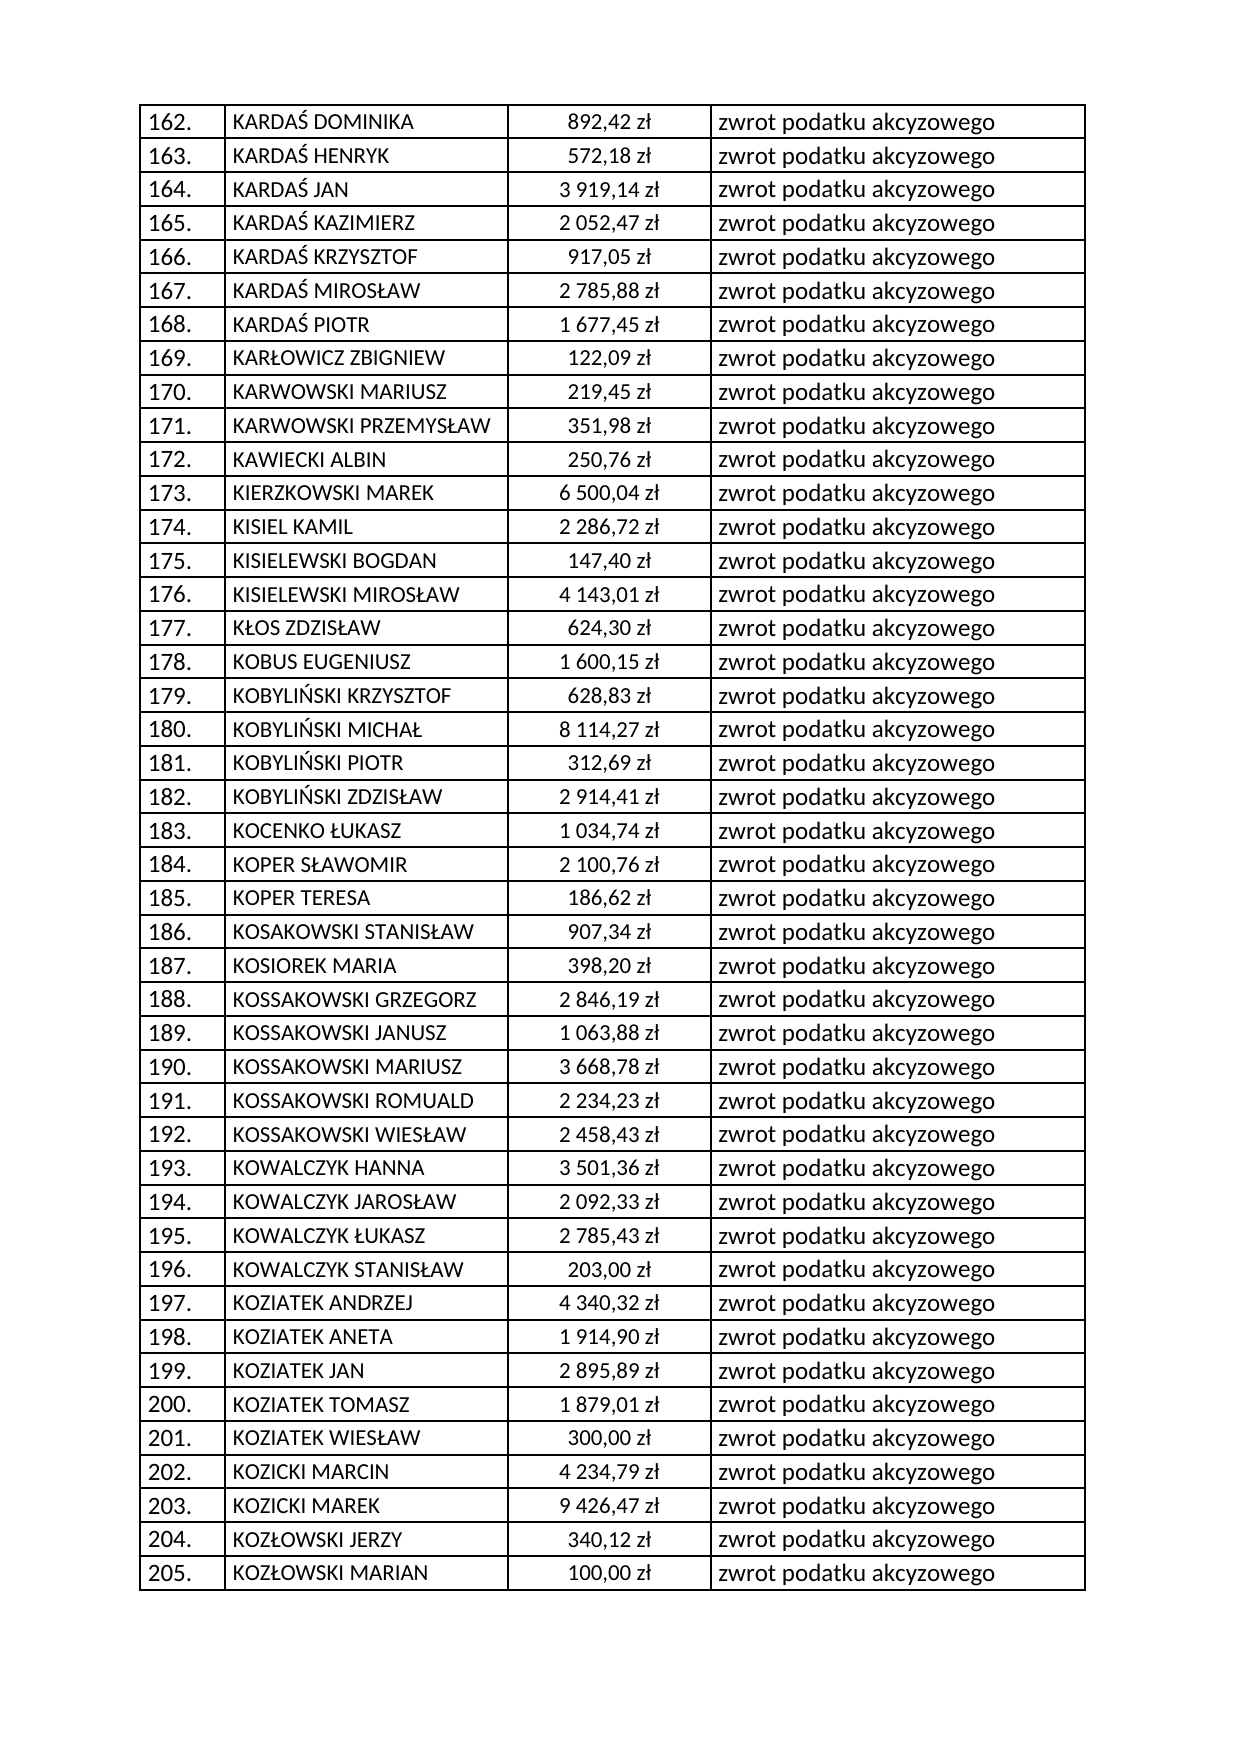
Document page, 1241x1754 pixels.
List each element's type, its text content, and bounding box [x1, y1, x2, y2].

table_cell 180. [141, 713, 224, 745]
table_cell KARWOWSKI MARIUSZ [226, 376, 507, 407]
table_cell zwrot podatku akcyzowego [712, 949, 1084, 981]
table_cell KOSSAKOWSKI ROMUALD [226, 1084, 507, 1116]
table_cell 2 785,43 zł [509, 1219, 710, 1251]
table_cell zwrot podatku akcyzowego [712, 1051, 1084, 1082]
table_cell KOZIATEK ANETA [226, 1321, 507, 1352]
table_cell 202. [141, 1456, 224, 1487]
table_cell 628,83 zł [509, 679, 710, 711]
table_cell zwrot podatku akcyzowego [712, 241, 1084, 272]
table_cell 907,34 zł [509, 916, 710, 947]
table_cell zwrot podatku akcyzowego [712, 1186, 1084, 1217]
table_cell KARDAŚ KRZYSZTOF [226, 241, 507, 272]
table_cell 4 234,79 zł [509, 1456, 710, 1487]
table_cell KOPER SŁAWOMIR [226, 848, 507, 880]
table_cell zwrot podatku akcyzowego [712, 173, 1084, 205]
table_cell 178. [141, 646, 224, 677]
table_cell KOSIOREK MARIA [226, 949, 507, 981]
table_cell 2 914,41 zł [509, 781, 710, 812]
table_cell 195. [141, 1219, 224, 1251]
table_cell 169. [141, 342, 224, 373]
table_cell 191. [141, 1084, 224, 1116]
table_cell 3 919,14 zł [509, 173, 710, 205]
table_cell 1 914,90 zł [509, 1321, 710, 1352]
table_cell KOSSAKOWSKI MARIUSZ [226, 1051, 507, 1082]
table_cell zwrot podatku akcyzowego [712, 477, 1084, 508]
table_cell 201. [141, 1422, 224, 1453]
table_cell zwrot podatku akcyzowego [712, 342, 1084, 373]
table_cell KISIELEWSKI BOGDAN [226, 544, 507, 576]
table_cell zwrot podatku akcyzowego [712, 646, 1084, 677]
table_cell KOWALCZYK STANISŁAW [226, 1253, 507, 1285]
table_cell 2 286,72 zł [509, 511, 710, 542]
table_cell zwrot podatku akcyzowego [712, 1523, 1084, 1555]
table_cell zwrot podatku akcyzowego [712, 376, 1084, 407]
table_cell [712, 139, 1084, 171]
table_cell KISIEL KAMIL [226, 511, 507, 542]
table_cell 200. [141, 1388, 224, 1420]
table_cell 203,00 zł [509, 1253, 710, 1285]
table_cell 175. [141, 544, 224, 576]
table_cell 172. [141, 443, 224, 475]
table_cell 182. [141, 781, 224, 812]
table_cell 2 234,23 zł [509, 1084, 710, 1116]
table_cell KOZICKI MARCIN [226, 1456, 507, 1487]
table_cell KOBYLIŃSKI MICHAŁ [226, 713, 507, 745]
table_cell zwrot podatku akcyzowego [712, 544, 1084, 576]
table_cell 199. [141, 1354, 224, 1386]
table_cell KOSSAKOWSKI GRZEGORZ [226, 983, 507, 1015]
table_cell 4 340,32 zł [509, 1287, 710, 1318]
table_cell zwrot podatku akcyzowego [712, 409, 1084, 441]
table_cell 173. [141, 477, 224, 508]
table_cell zwrot podatku akcyzowego [712, 1017, 1084, 1048]
table_cell zwrot podatku akcyzowego [712, 308, 1084, 340]
table_cell KOBYLIŃSKI ZDZISŁAW [226, 781, 507, 812]
table_cell 4 143,01 zł [509, 578, 710, 610]
table_cell zwrot podatku akcyzowego [712, 1118, 1084, 1150]
table_cell zwrot podatku akcyzowego [712, 916, 1084, 947]
table_cell 312,69 zł [509, 747, 710, 778]
table_cell 193. [141, 1152, 224, 1183]
table_cell 179. [141, 679, 224, 711]
table_cell zwrot podatku akcyzowego [712, 443, 1084, 475]
table_cell KOZIATEK TOMASZ [226, 1388, 507, 1420]
table_cell 2 100,76 zł [509, 848, 710, 880]
table_cell 1 600,15 zł [509, 646, 710, 677]
table_cell 2 092,33 zł [509, 1186, 710, 1217]
table_cell 250,76 zł [509, 443, 710, 475]
table_cell 2 458,43 zł [509, 1118, 710, 1150]
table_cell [712, 1557, 1084, 1588]
table_cell 9 426,47 zł [509, 1489, 710, 1521]
table_cell KOZIATEK ANDRZEJ [226, 1287, 507, 1318]
table_cell 176. [141, 578, 224, 610]
table_cell KOSAKOWSKI STANISŁAW [226, 916, 507, 947]
table_cell KOZICKI MAREK [226, 1489, 507, 1521]
table_cell 165. [141, 207, 224, 238]
table_cell zwrot podatku akcyzowego [712, 1321, 1084, 1352]
table_cell KIERZKOWSKI MAREK [226, 477, 507, 508]
table_cell 572,18 zł [509, 139, 710, 171]
table_cell KOZŁOWSKI JERZY [226, 1523, 507, 1555]
table_cell zwrot podatku akcyzowego [712, 578, 1084, 610]
table_cell zwrot podatku akcyzowego [712, 882, 1084, 913]
table_cell 2 052,47 zł [509, 207, 710, 238]
table_cell 147,40 zł [509, 544, 710, 576]
table_cell 1 677,45 zł [509, 308, 710, 340]
table_cell 340,12 zł [509, 1523, 710, 1555]
table_cell 194. [141, 1186, 224, 1217]
table_cell 190. [141, 1051, 224, 1082]
table_cell zwrot podatku akcyzowego [712, 747, 1084, 778]
table_cell KOBUS EUGENIUSZ [226, 646, 507, 677]
table_cell zwrot podatku akcyzowego [712, 781, 1084, 812]
table_cell zwrot podatku akcyzowego [712, 713, 1084, 745]
table_cell 188. [141, 983, 224, 1015]
table_cell KARDAŚ PIOTR [226, 308, 507, 340]
table_cell 219,45 zł [509, 376, 710, 407]
table_cell zwrot podatku akcyzowego [712, 511, 1084, 542]
table_cell zwrot podatku akcyzowego [712, 612, 1084, 643]
table_cell zwrot podatku akcyzowego [712, 679, 1084, 711]
table_cell KOSSAKOWSKI JANUSZ [226, 1017, 507, 1048]
table_cell zwrot podatku akcyzowego [712, 207, 1084, 238]
table_cell 892,42 zł [509, 106, 710, 137]
table_cell 122,09 zł [509, 342, 710, 373]
table_cell 183. [141, 814, 224, 846]
table_cell zwrot podatku akcyzowego [712, 1422, 1084, 1453]
table_cell KARWOWSKI PRZEMYSŁAW [226, 409, 507, 441]
table_cell KISIELEWSKI MIROSŁAW [226, 578, 507, 610]
table_cell zwrot podatku akcyzowego [712, 274, 1084, 306]
table_cell 1 879,01 zł [509, 1388, 710, 1420]
table_cell 398,20 zł [509, 949, 710, 981]
table_cell 100,00 zł [509, 1557, 710, 1588]
table_cell KARDAŚ JAN [226, 173, 507, 205]
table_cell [712, 106, 1084, 137]
table_cell KOZIATEK JAN [226, 1354, 507, 1386]
table_cell KOZIATEK WIESŁAW [226, 1422, 507, 1453]
table_cell KOWALCZYK HANNA [226, 1152, 507, 1183]
table_cell KOSSAKOWSKI WIESŁAW [226, 1118, 507, 1150]
table_cell 166. [141, 241, 224, 272]
table_cell zwrot podatku akcyzowego [712, 1253, 1084, 1285]
table_cell zwrot podatku akcyzowego [712, 1489, 1084, 1521]
table_cell zwrot podatku akcyzowego [712, 1287, 1084, 1318]
table_cell 168. [141, 308, 224, 340]
table_cell 186. [141, 916, 224, 947]
table_cell KOZŁOWSKI MARIAN [226, 1557, 507, 1588]
table_cell KAWIECKI ALBIN [226, 443, 507, 475]
table_cell zwrot podatku akcyzowego [712, 1219, 1084, 1251]
table_cell 197. [141, 1287, 224, 1318]
table_cell KOBYLIŃSKI PIOTR [226, 747, 507, 778]
table_cell 171. [141, 409, 224, 441]
table_cell 2 785,88 zł [509, 274, 710, 306]
table_cell 162. [141, 106, 224, 137]
table_cell 624,30 zł [509, 612, 710, 643]
table_cell zwrot podatku akcyzowego [712, 1084, 1084, 1116]
table_cell 185. [141, 882, 224, 913]
table_cell 163. [141, 139, 224, 171]
table_cell zwrot podatku akcyzowego [712, 1152, 1084, 1183]
table_cell 351,98 zł [509, 409, 710, 441]
table_cell 170. [141, 376, 224, 407]
table_cell 187. [141, 949, 224, 981]
table_cell 1 063,88 zł [509, 1017, 710, 1048]
table_cell zwrot podatku akcyzowego [712, 848, 1084, 880]
table_cell 174. [141, 511, 224, 542]
table_cell 164. [141, 173, 224, 205]
table_cell 205. [141, 1557, 224, 1588]
table_cell 192. [141, 1118, 224, 1150]
table_cell KOCENKO ŁUKASZ [226, 814, 507, 846]
table_cell KOWALCZYK JAROSŁAW [226, 1186, 507, 1217]
table_cell 917,05 zł [509, 241, 710, 272]
table_cell 189. [141, 1017, 224, 1048]
table_cell KŁOS ZDZISŁAW [226, 612, 507, 643]
table_cell 184. [141, 848, 224, 880]
table_cell KARDAŚ MIROSŁAW [226, 274, 507, 306]
table_cell KARDAŚ KAZIMIERZ [226, 207, 507, 238]
table_cell 1 034,74 zł [509, 814, 710, 846]
table_cell 181. [141, 747, 224, 778]
table_cell 8 114,27 zł [509, 713, 710, 745]
table_cell KOPER TERESA [226, 882, 507, 913]
table_cell 6 500,04 zł [509, 477, 710, 508]
table_cell 203. [141, 1489, 224, 1521]
table_cell 300,00 zł [509, 1422, 710, 1453]
table_cell 3 501,36 zł [509, 1152, 710, 1183]
table_cell KARŁOWICZ ZBIGNIEW [226, 342, 507, 373]
table_cell 2 895,89 zł [509, 1354, 710, 1386]
table_cell 3 668,78 zł [509, 1051, 710, 1082]
table_cell 167. [141, 274, 224, 306]
table_cell KARDAŚ DOMINIKA [226, 106, 507, 137]
table_cell KOWALCZYK ŁUKASZ [226, 1219, 507, 1251]
table_cell KOBYLIŃSKI KRZYSZTOF [226, 679, 507, 711]
table_cell zwrot podatku akcyzowego [712, 1456, 1084, 1487]
table_cell KARDAŚ HENRYK [226, 139, 507, 171]
table_cell 2 846,19 zł [509, 983, 710, 1015]
table_cell zwrot podatku akcyzowego [712, 1388, 1084, 1420]
table_cell zwrot podatku akcyzowego [712, 1354, 1084, 1386]
table_cell 204. [141, 1523, 224, 1555]
table_cell zwrot podatku akcyzowego [712, 983, 1084, 1015]
table_cell zwrot podatku akcyzowego [712, 814, 1084, 846]
table_cell 198. [141, 1321, 224, 1352]
table_cell 177. [141, 612, 224, 643]
table_cell 196. [141, 1253, 224, 1285]
table_cell 186,62 zł [509, 882, 710, 913]
